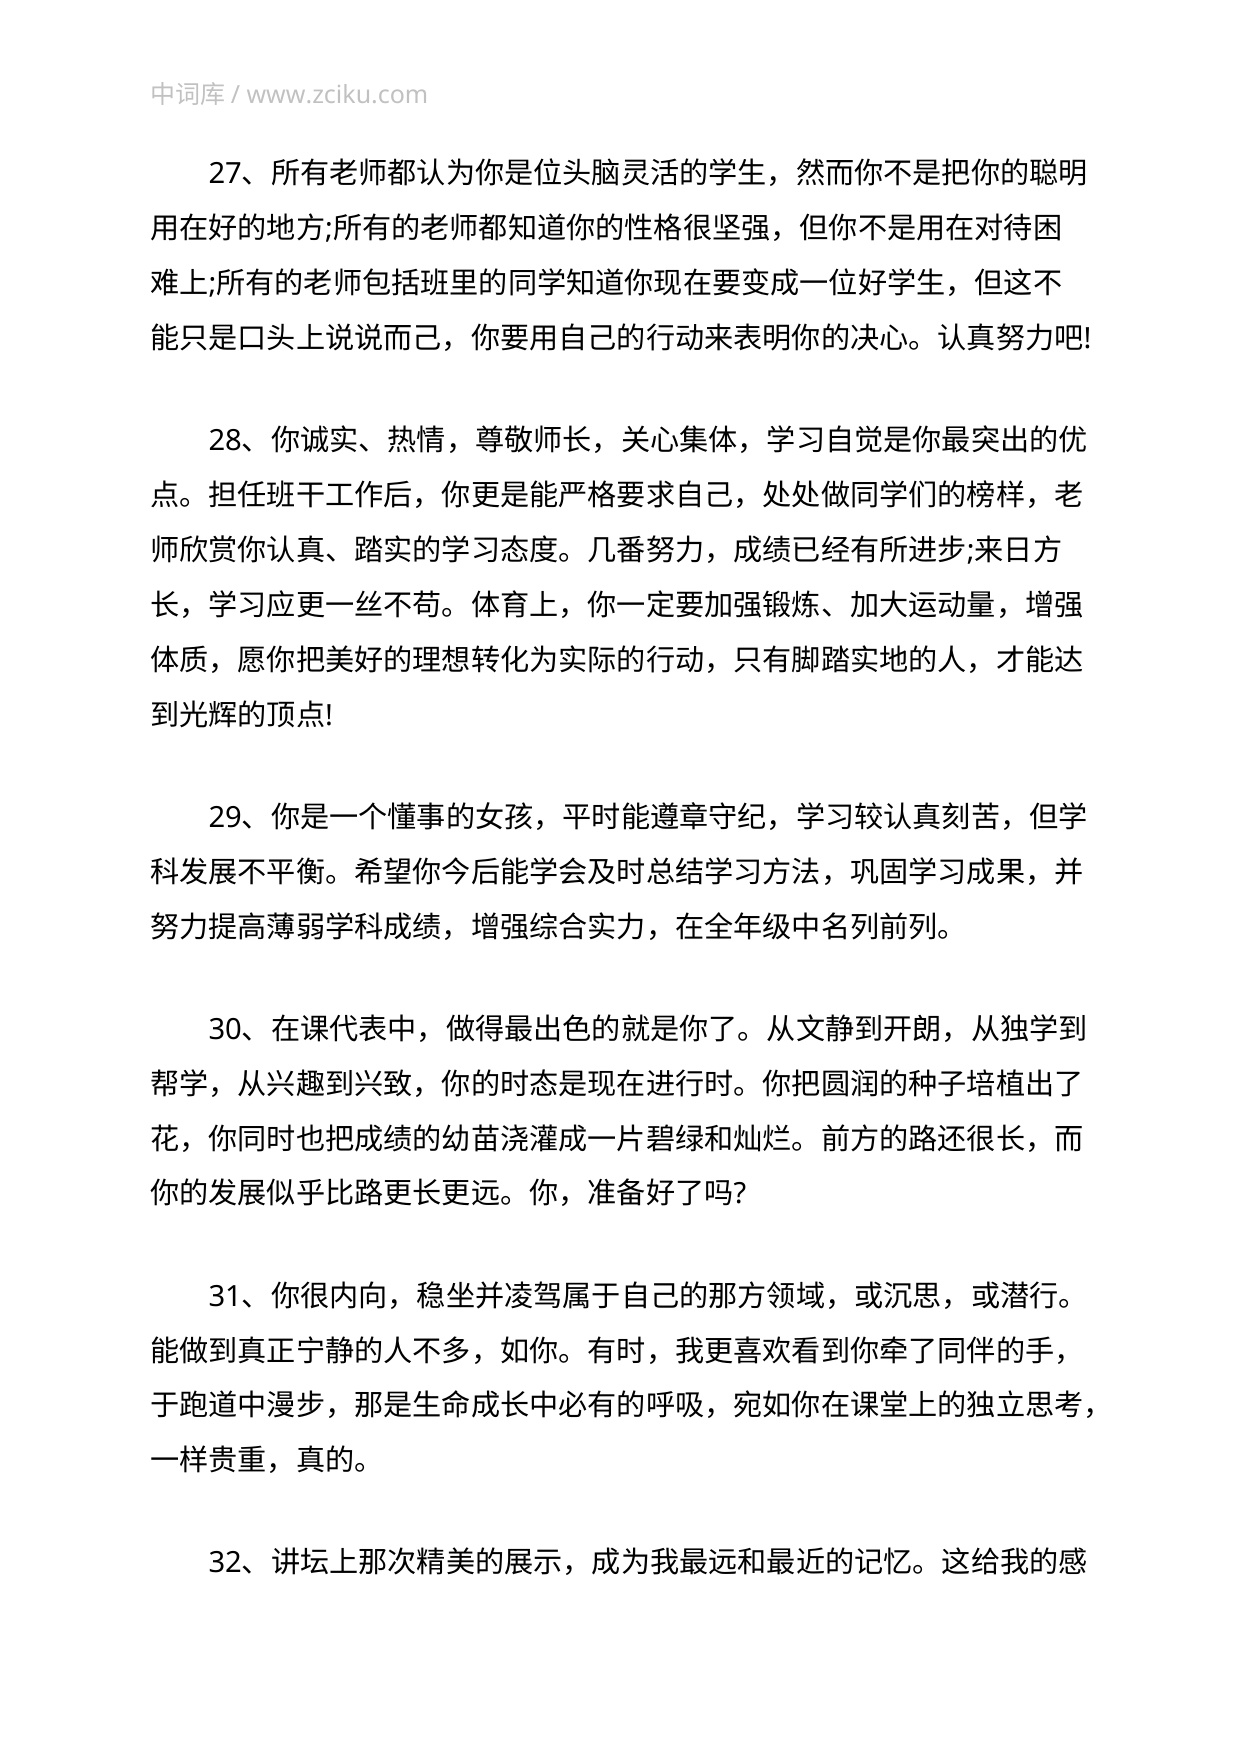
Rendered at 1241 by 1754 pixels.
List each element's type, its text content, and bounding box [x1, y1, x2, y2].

text 27、所有老师都认为你是位头脑灵活的学生，然而你不是把你的聪明用在好的地方;所有的老师都知道你的性格很坚强，但你不是用在对待困难上;所有的老师包括班里的同学知道你现在要变成一位好学生，但这不能只是口头上说说而己，你要用自己的行动来表明你的决心。认真努力吧! [150, 150, 1090, 357]
text 30、在课代表中，做得最出色的就是你了。从文静到开朗，从独学到帮学，从兴趣到兴致，你的时态是现在进行时。你把圆润的种子培植出了花，你同时也把成绩的幼苗浇灌成一片碧绿和灿烂。前方的路还很长，而你的发展似乎比路更长更远。你，准备好了吗? [150, 1005, 1090, 1212]
text 29、你是一个懂事的女孩，平时能遵章守纪，学习较认真刻苦，但学科发展不平衡。希望你今后能学会及时总结学习方法，巩固学习成果，并努力提高薄弱学科成绩，增强综合实力，在全年级中名列前列。 [150, 794, 1090, 946]
text 31、你很内向，稳坐并凌驾属于自己的那方领域，或沉思，或潜行。能做到真正宁静的人不多，如你。有时，我更喜欢看到你牵了同伴的手，于跑道中漫步，那是生命成长中必有的呼吸，宛如你在课堂上的独立思考，一样贵重，真的。 [150, 1272, 1090, 1479]
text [150, 1539, 1090, 1581]
text 28、你诚实、热情，尊敬师长，关心集体，学习自觉是你最突出的优点。担任班干工作后，你更是能严格要求自己，处处做同学们的榜样，老师欣赏你认真、踏实的学习态度。几番努力，成绩已经有所进步;来日方长，学习应更一丝不苟。体育上，你一定要加强锻炼、加大运动量，增强体质，愿你把美好的理想转化为实际的行动，只有脚踏实地的人，才能达到光辉的顶点! [150, 417, 1090, 734]
